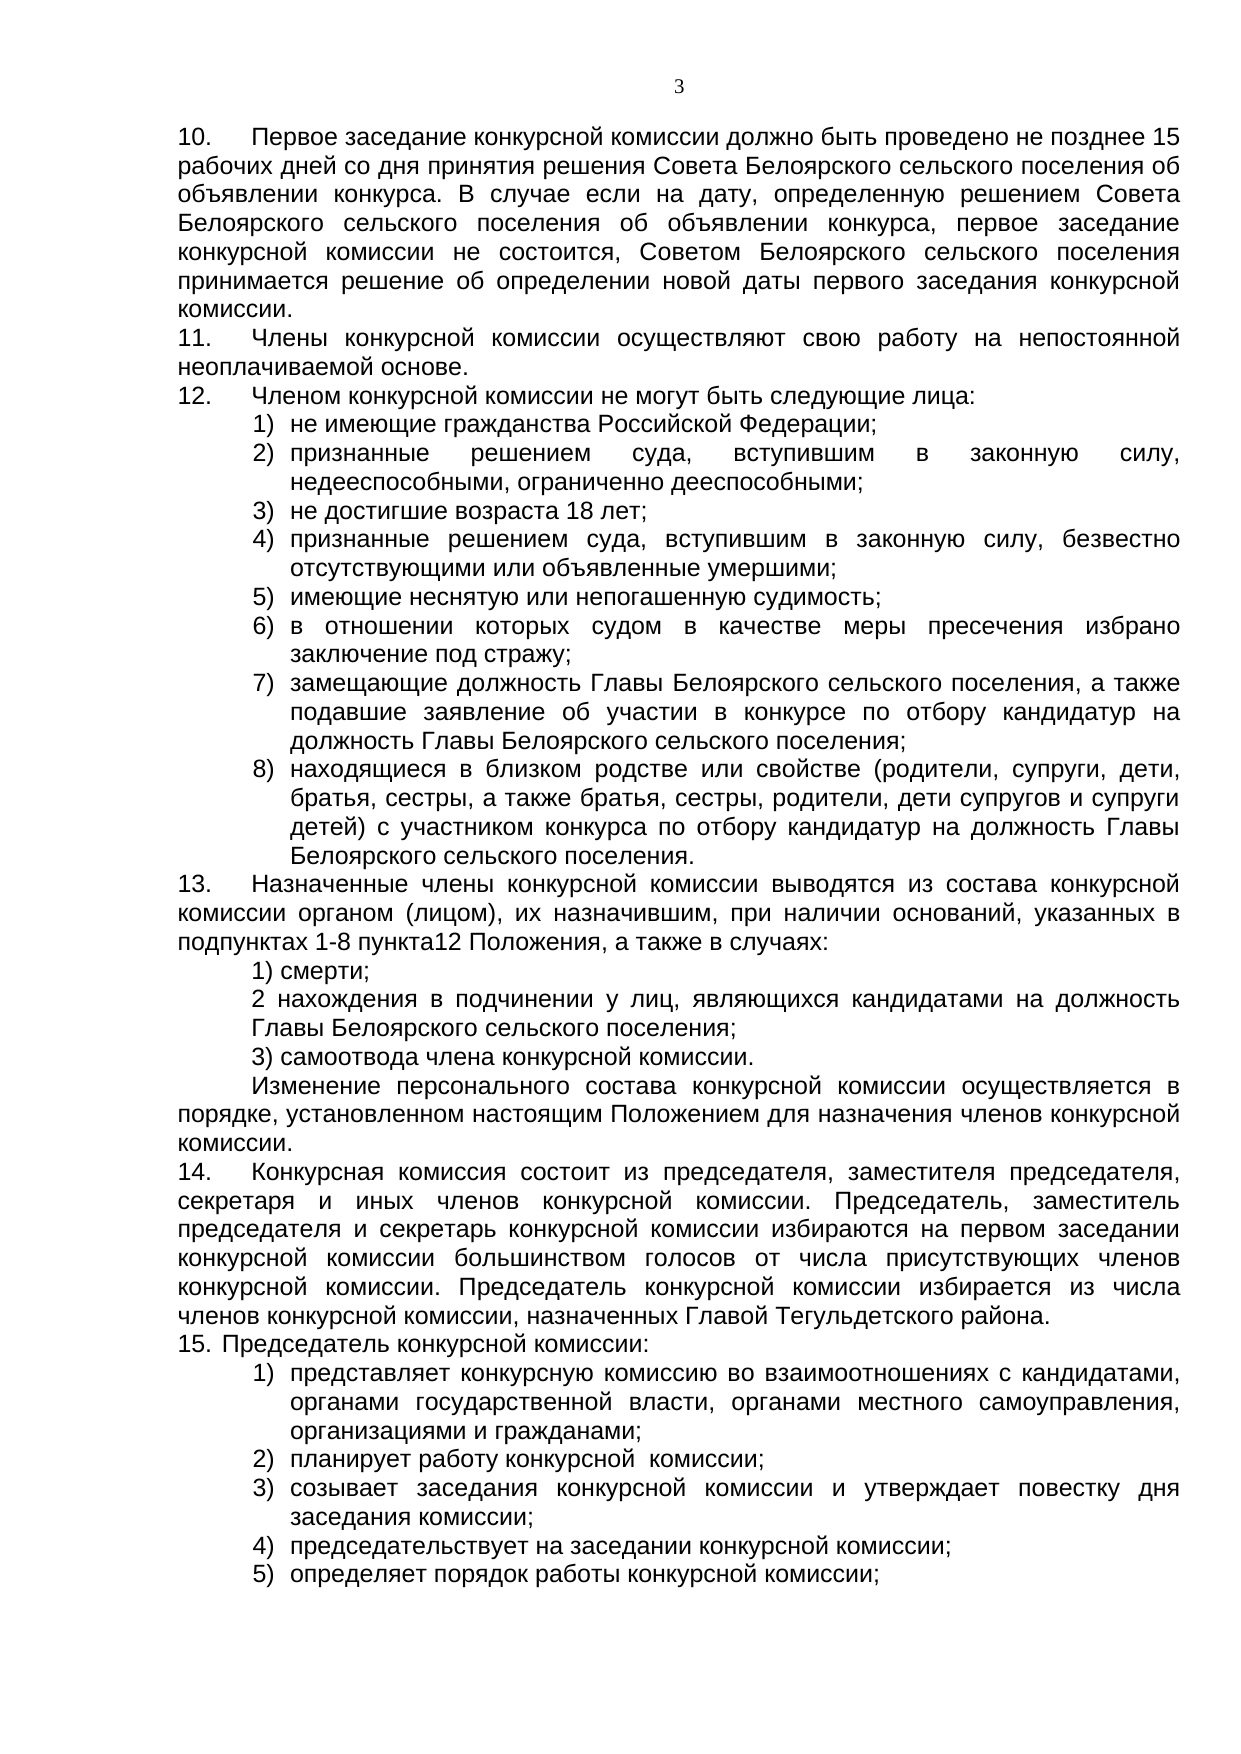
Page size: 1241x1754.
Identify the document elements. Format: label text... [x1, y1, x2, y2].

text 3) самоотвода члена конкурсной комиссии. [251, 1042, 1181, 1071]
list Конкурсная комиссия состоит из председателя, заместителя председателя, секретаря и иных членов конкурсной комиссии. Председатель, заместитель председателя и секретарь конкурсной комиссии избираются на первом заседании конкурсной комиссии большинством голосов от числа присутствующих членов конкурсной комиссии. Председатель конкурсной комиссии избирается из числа членов конкурсной комиссии, назначенных Главой Тегульдетского района. [177, 1157, 1181, 1329]
list Первое заседание конкурсной комиссии должно быть проведено не позднее 15 рабочих дней со дня принятия решения Совета Белоярского сельского поселения об объявлении конкурса. В случае если на дату, определенную решением Совета Белоярского сельского поселения об объявлении конкурса, первое заседание конкурсной комиссии не состоится, Советом Белоярского сельского поселения принимается решение об определении новой даты первого заседания конкурсной комиссии. [177, 122, 1181, 323]
list признанные решением суда, вступившим в законную силу, недееспособными, ограниченно дееспособными; [252, 438, 1181, 496]
list признанные решением суда, вступившим в законную силу, безвестно отсутствующими или объявленные умершими; [252, 524, 1181, 582]
list представляет конкурсную комиссию во взаимоотношениях с кандидатами, органами государственной власти, органами местного самоуправления, организациями и гражданами; [252, 1358, 1181, 1444]
list планирует работу конкурсной комиссии; [252, 1444, 1181, 1473]
list замещающие должность Главы Белоярского сельского поселения, а также подавшие заявление об участии в конкурсе по отбору кандидатур на должность Главы Белоярского сельского поселения; [252, 668, 1181, 754]
list председательствует на заседании конкурсной комиссии; [252, 1531, 1181, 1559]
list имеющие неснятую или непогашенную судимость; [252, 582, 1181, 611]
text 1) смерти; [251, 956, 1181, 984]
list Изменение персонального состава конкурсной комиссии осуществляется в порядке, установленном настоящим Положением для назначения членов конкурсной комиссии. [177, 1071, 1181, 1157]
list Членом конкурсной комиссии не могут быть следующие лица: [177, 381, 1181, 409]
list Назначенные члены конкурсной комиссии выводятся из состава конкурсной комиссии органом (лицом), их назначившим, при наличии оснований, указанных в подпунктах 1-8 пункта12 Положения, а также в случаях: [177, 869, 1181, 956]
list созывает заседания конкурсной комиссии и утверждает повестку дня заседания комиссии; [252, 1473, 1181, 1531]
list не достигшие возраста 18 лет; [252, 496, 1181, 524]
text 2 нахождения в подчинении у лиц, являющихся кандидатами на должность Главы Белоярского сельского поселения; [251, 984, 1181, 1042]
list определяет порядок работы конкурсной комиссии; [252, 1559, 1181, 1588]
list Председатель конкурсной комиссии: [177, 1329, 1181, 1358]
list не имеющие гражданства Российской Федерации; [252, 409, 1181, 438]
list в отношении которых судом в качестве меры пресечения избрано заключение под стражу; [252, 611, 1181, 668]
list находящиеся в близком родстве или свойстве (родители, супруги, дети, братья, сестры, а также братья, сестры, родители, дети супругов и супруги детей) с участником конкурса по отбору кандидатур на должность Главы Белоярского сельского поселения. [252, 754, 1181, 869]
list Члены конкурсной комиссии осуществляют свою работу на непостоянной неоплачиваемой основе. [177, 323, 1181, 381]
